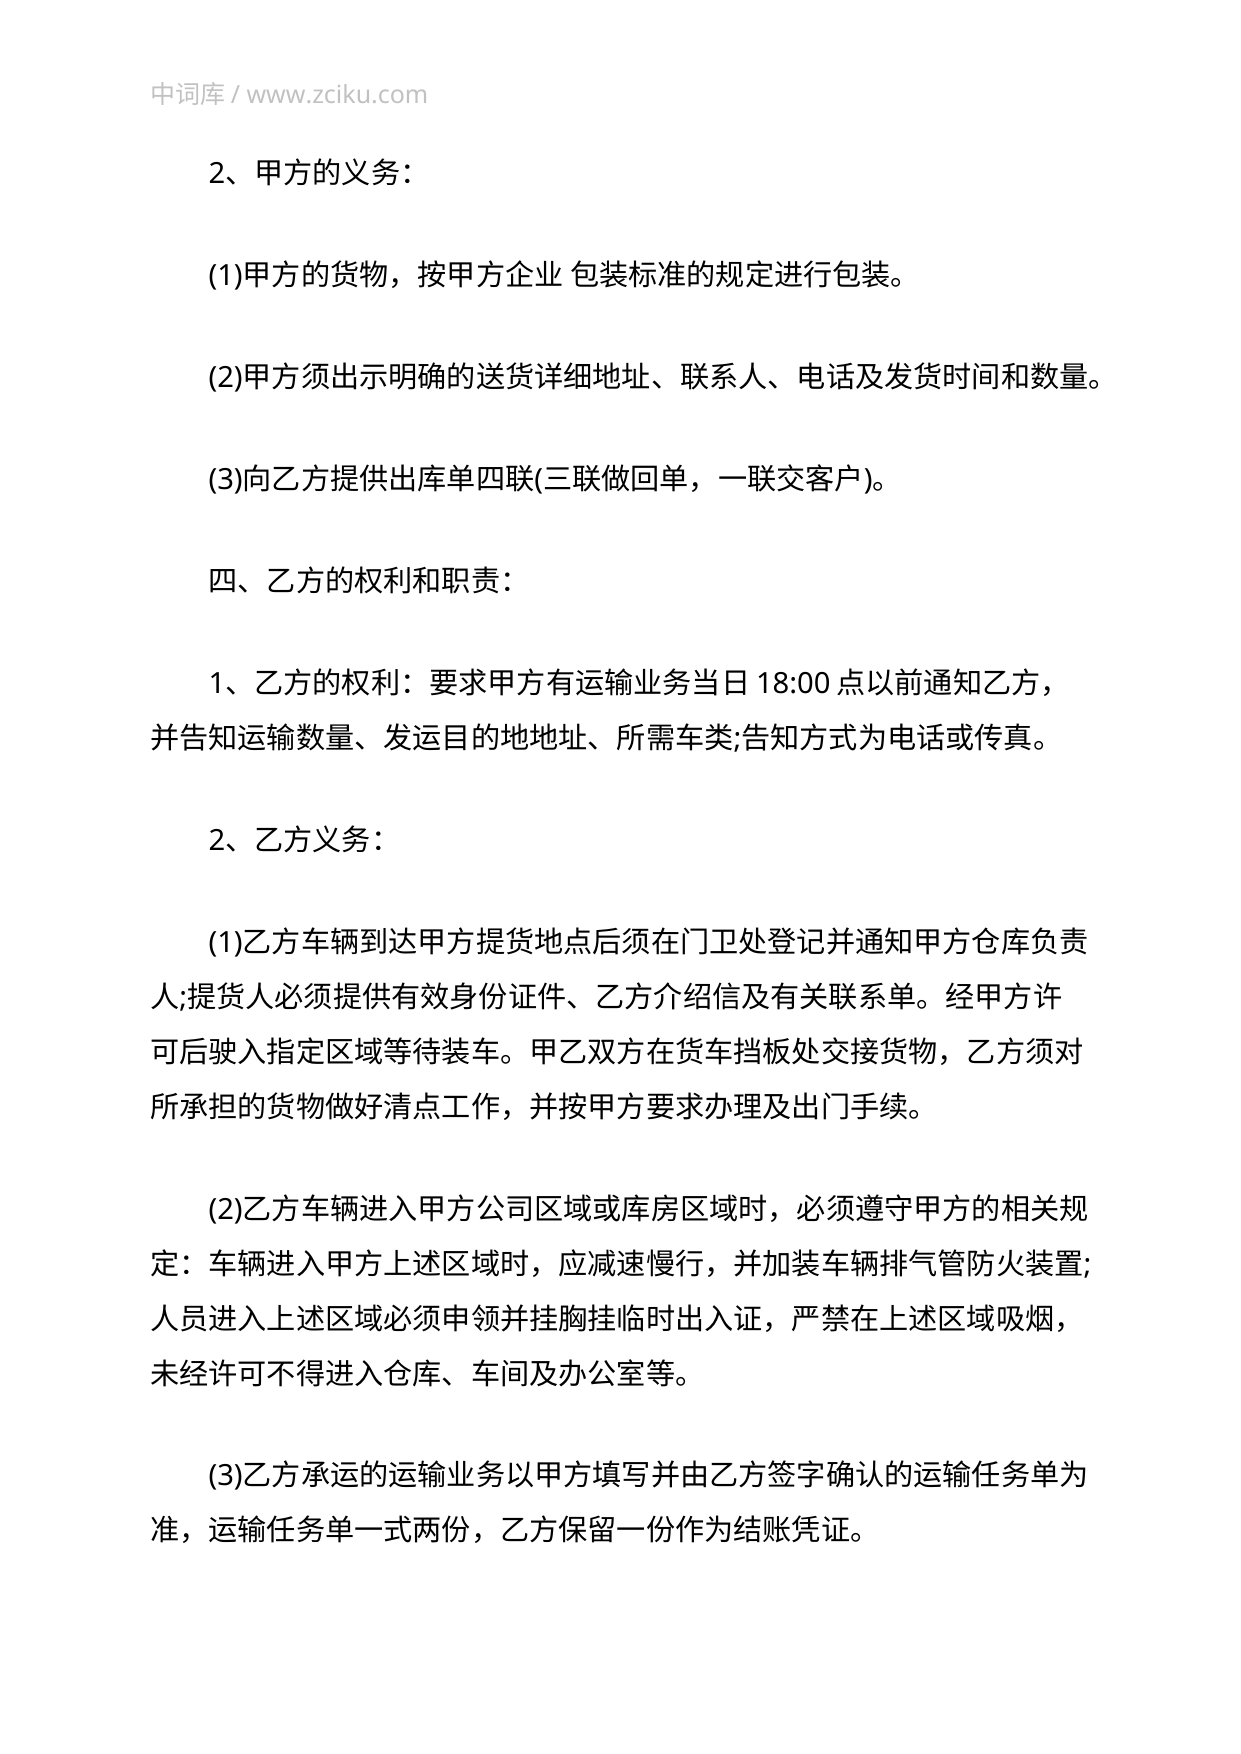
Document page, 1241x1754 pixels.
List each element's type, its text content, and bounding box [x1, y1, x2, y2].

text 四、乙方的权利和职责： [150, 558, 1090, 600]
text 2、甲方的义务： [150, 150, 1090, 192]
text 1、乙方的权利：要求甲方有运输业务当日18:00点以前通知乙方，并告知运输数量、发运目的地地址、所需车类;告知方式为电话或传真。 [150, 660, 1090, 757]
text (2)乙方车辆进入甲方公司区域或库房区域时，必须遵守甲方的相关规定：车辆进入甲方上述区域时，应减速慢行，并加装车辆排气管防火装置;人员进入上述区域必须申领并挂胸挂临时出入证，严禁在上述区域吸烟，未经许可不得进入仓库、车间及办公室等。 [150, 1185, 1090, 1392]
text 2、乙方义务： [150, 817, 1090, 859]
text (1)乙方车辆到达甲方提货地点后须在门卫处登记并通知甲方仓库负责人;提货人必须提供有效身份证件、乙方介绍信及有关联系单。经甲方许可后驶入指定区域等待装车。甲乙双方在货车挡板处交接货物，乙方须对所承担的货物做好清点工作，并按甲方要求办理及出门手续。 [150, 919, 1090, 1126]
text (3)乙方承运的运输业务以甲方填写并由乙方签字确认的运输任务单为准，运输任务单一式两份，乙方保留一份作为结账凭证。 [150, 1452, 1090, 1549]
text (1)甲方的货物，按甲方企业 包装标准的规定进行包装。 [150, 252, 1090, 294]
text (3)向乙方提供出库单四联(三联做回单，一联交客户)。 [150, 456, 1090, 498]
text (2)甲方须出示明确的送货详细地址、联系人、电话及发货时间和数量。 [150, 354, 1090, 396]
